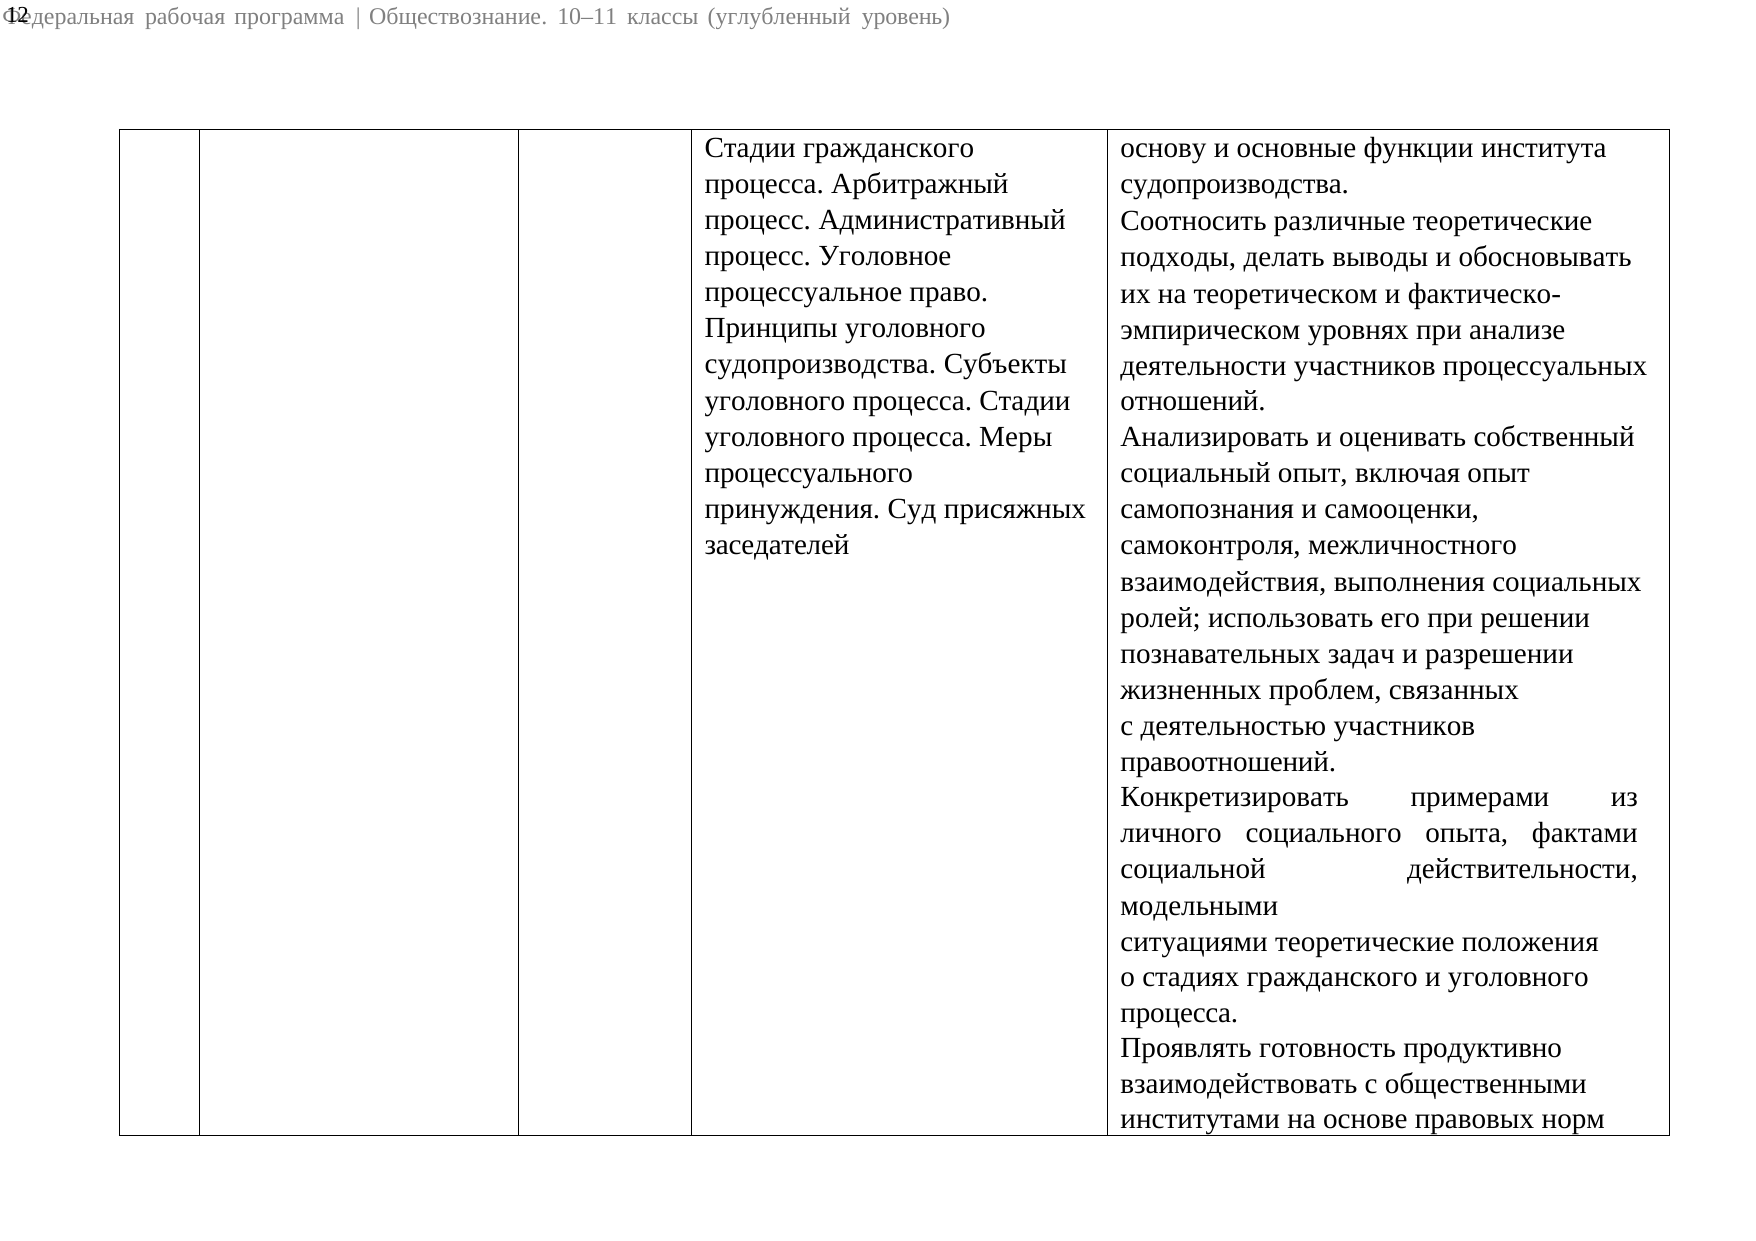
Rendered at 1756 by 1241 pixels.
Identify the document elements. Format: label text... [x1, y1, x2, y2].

table_header [200, 130, 518, 1135]
table_header [120, 130, 199, 1135]
table_header [519, 130, 691, 1135]
table_header Стадии гражданского процесса. Арбитражный процесс. Административный процесс. Уголовное процессуальное право. Принципы уголовного судопроизводства. Субъекты уголовного процесса. Стадии уголовного процесса. Меры процессуального принуждения. Суд присяжных заседателей [692, 130, 1107, 1135]
table_header основу и основные функции института судопроизводства. Соотносить различные теоретические подходы, делать выводы и обосновывать их на теоретическом и фактическо- эмпирическом уровнях при анализе деятельности участников процессуальных отношений. Анализировать и оценивать собственный социальный опыт, включая опыт самопознания и самооценки, самоконтроля, межличностного взаимодействия, выполнения социальных ролей; использовать его при решении познавательных задач и разрешении жизненных проблем, связанных с деятельностью участников правоотношений. Конкретизировать примерами из личного социального опыта, фактами социальной действительности, модельными ситуациями теоретические положения о стадиях гражданского и уголовного процесса. Проявлять готовность продуктивно взаимодействовать с общественными институтами на основе правовых норм [1108, 130, 1669, 1135]
